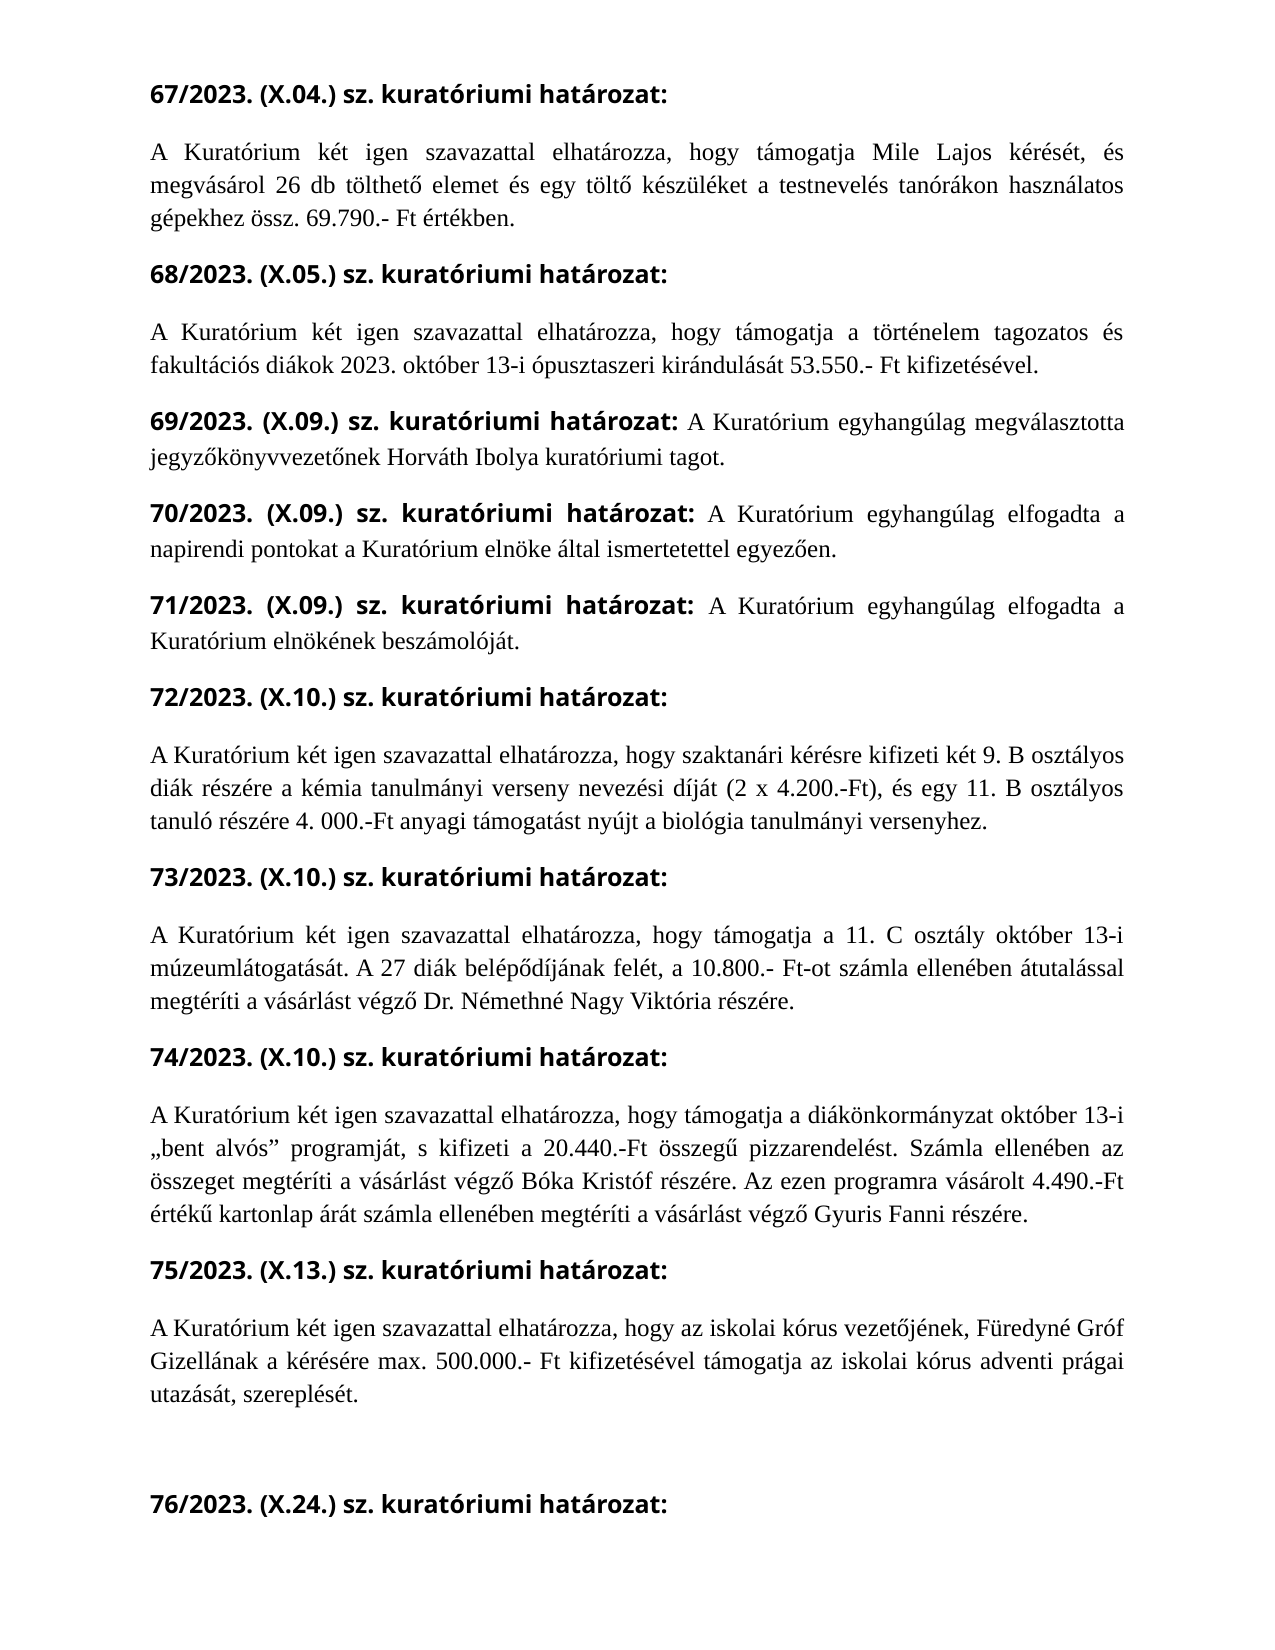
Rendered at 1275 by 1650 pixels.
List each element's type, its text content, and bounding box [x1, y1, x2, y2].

text 73/2023. (X.10.) sz. kuratóriumi határozat: [150, 860, 1125, 894]
text A Kuratórium két igen szavazattal elhatározza, hogy támogatja a történelem tagozatos és fakultációs diákok 2023. október 13-i ópusztaszeri kirándulását 53.550.- Ft kifizetésével. [150, 317, 1125, 378]
text A Kuratórium két igen szavazattal elhatározza, hogy támogatja a diákönkormányzat október 13-i „bent alvós” programját, s kifizeti a 20.440.-Ft összegű pizzarendelést. Számla ellenében az összeget megtéríti a vásárlást végző Bóka Kristóf részére. Az ezen programra vásárolt 4.490.-Ft értékű kartonlap árát számla ellenében megtéríti a vásárlást végző Gyuris Fanni részére. [150, 1100, 1125, 1228]
text 76/2023. (X.24.) sz. kuratóriumi határozat: [150, 1487, 1125, 1521]
text 75/2023. (X.13.) sz. kuratóriumi határozat: [150, 1253, 1125, 1287]
text 72/2023. (X.10.) sz. kuratóriumi határozat: [150, 680, 1125, 714]
text 67/2023. (X.04.) sz. kuratóriumi határozat: [150, 77, 1125, 111]
text A Kuratórium két igen szavazattal elhatározza, hogy az iskolai kórus vezetőjének, Füredyné Gróf Gizellának a kérésére max. 500.000.- Ft kifizetésével támogatja az iskolai kórus adventi prágai utazását, szereplését. [150, 1313, 1125, 1408]
text A Kuratórium két igen szavazattal elhatározza, hogy támogatja Mile Lajos kérését, és megvásárol 26 db tölthető elemet és egy töltő készüléket a testnevelés tanórákon használatos gépekhez össz. 69.790.- Ft értékben. [150, 137, 1125, 232]
text 71/2023. (X.09.) sz. kuratóriumi határozat: A Kuratórium egyhangúlag elfogadta a Kuratórium elnökének beszámolóját. [150, 588, 1125, 655]
text A Kuratórium két igen szavazattal elhatározza, hogy szaktanári kérésre kifizeti két 9. B osztályos diák részére a kémia tanulmányi verseny nevezési díját (2 x 4.200.-Ft), és egy 11. B osztályos tanuló részére 4. 000.-Ft anyagi támogatást nyújt a biológia tanulmányi versenyhez. [150, 740, 1125, 835]
text 69/2023. (X.09.) sz. kuratóriumi határozat: A Kuratórium egyhangúlag megválasztotta jegyzőkönyvvezetőnek Horváth Ibolya kuratóriumi tagot. [150, 403, 1125, 471]
text A Kuratórium két igen szavazattal elhatározza, hogy támogatja a 11. C osztály október 13-i múzeumlátogatását. A 27 diák belépődíjának felét, a 10.800.- Ft-ot számla ellenében átutalással megtéríti a vásárlást végző Dr. Némethné Nagy Viktória részére. [150, 920, 1125, 1015]
text 68/2023. (X.05.) sz. kuratóriumi határozat: [150, 257, 1125, 291]
text 70/2023. (X.09.) sz. kuratóriumi határozat: A Kuratórium egyhangúlag elfogadta a napirendi pontokat a Kuratórium elnöke által ismertetettel egyezően. [150, 496, 1125, 563]
text 74/2023. (X.10.) sz. kuratóriumi határozat: [150, 1040, 1125, 1074]
